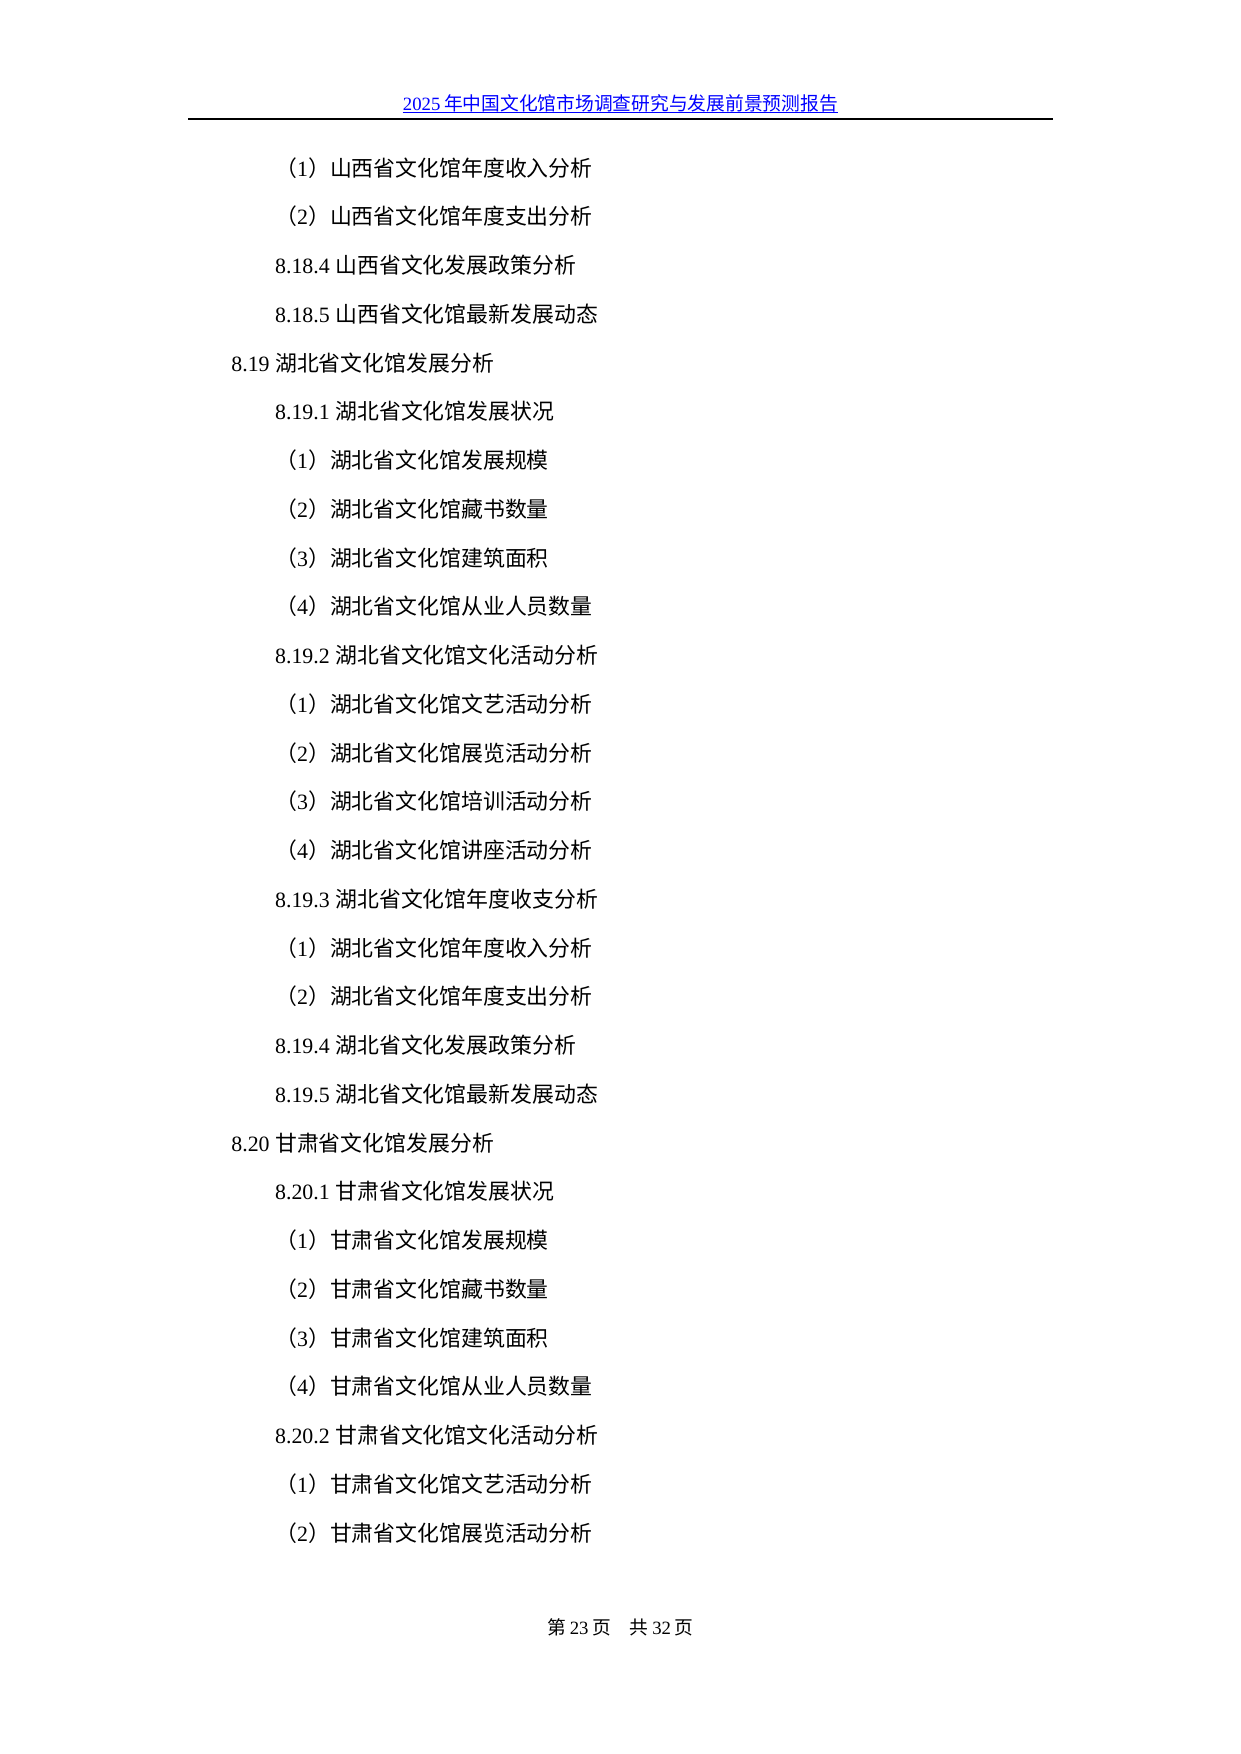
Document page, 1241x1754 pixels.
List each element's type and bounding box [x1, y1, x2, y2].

text [187, 150, 1053, 1548]
